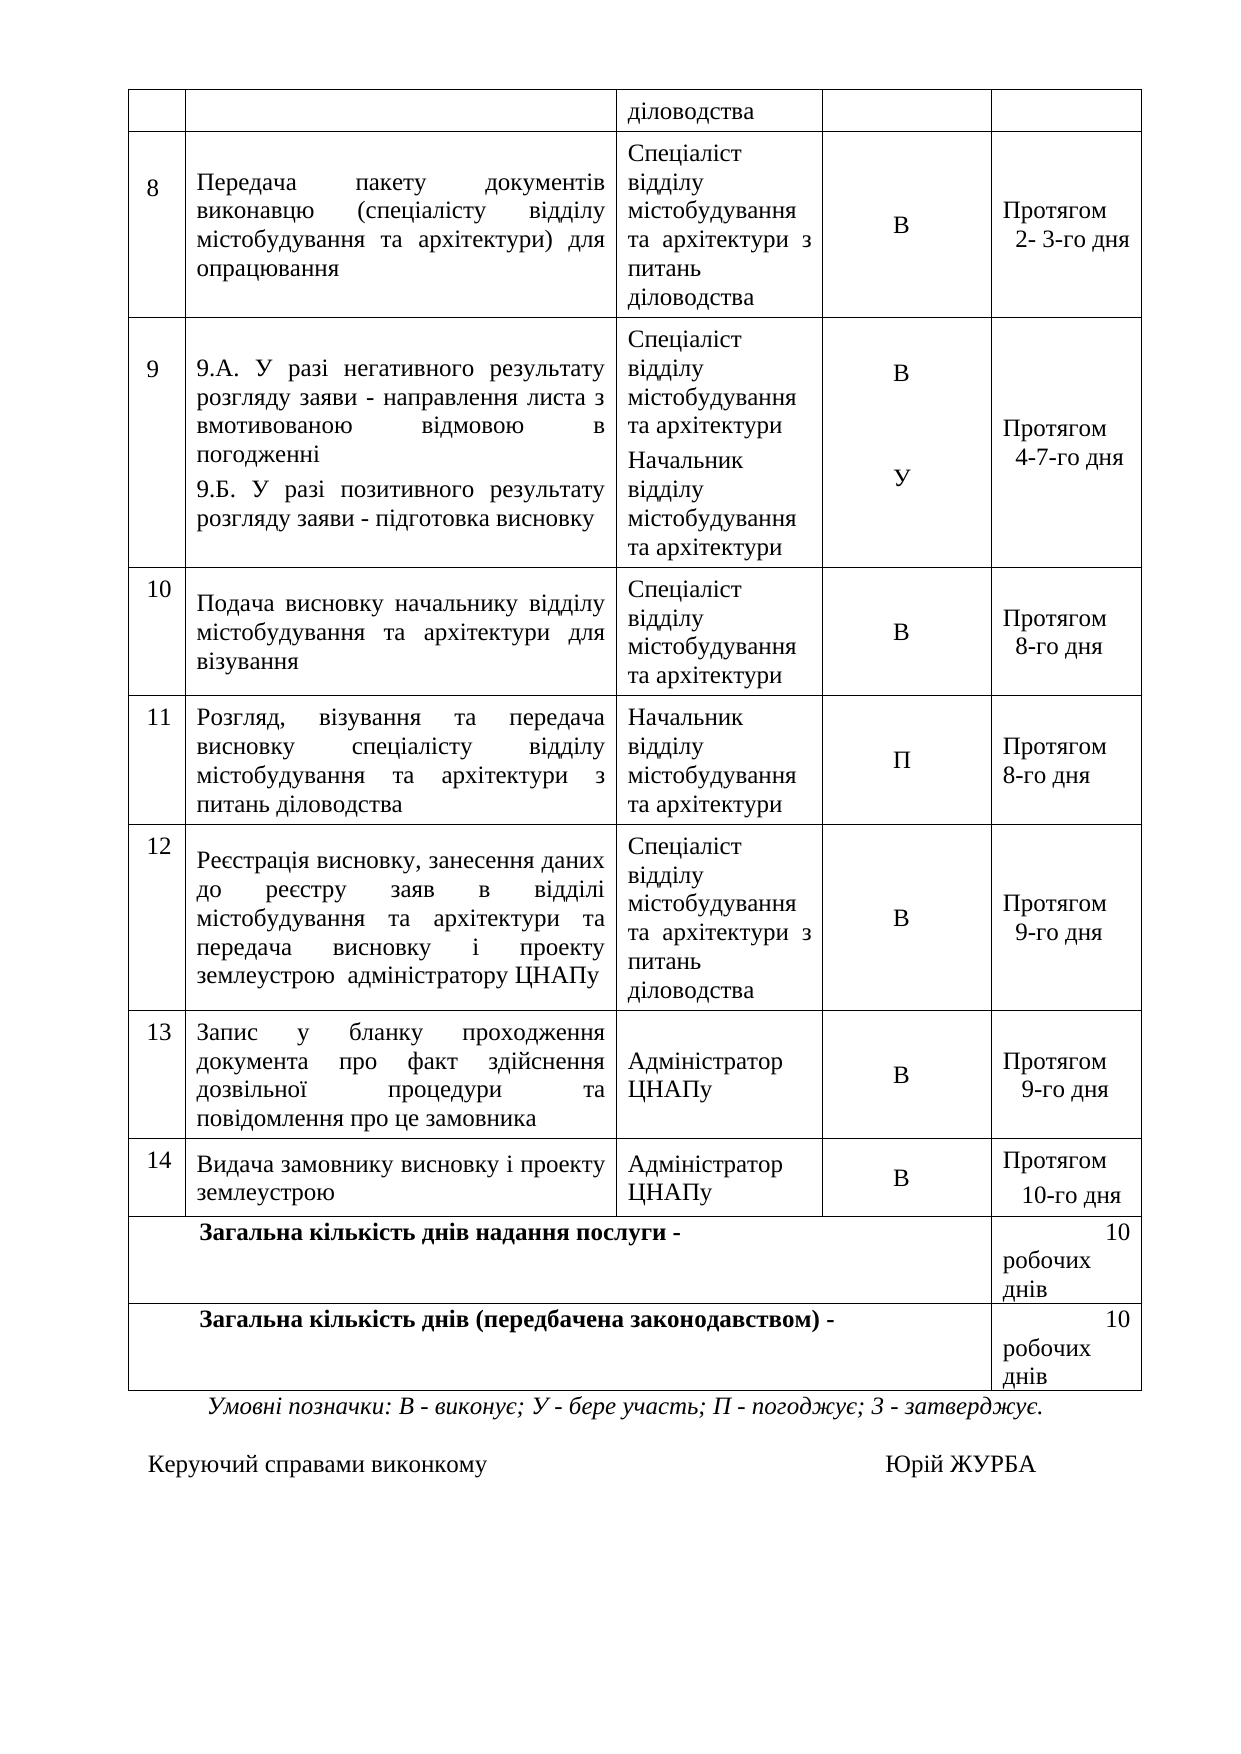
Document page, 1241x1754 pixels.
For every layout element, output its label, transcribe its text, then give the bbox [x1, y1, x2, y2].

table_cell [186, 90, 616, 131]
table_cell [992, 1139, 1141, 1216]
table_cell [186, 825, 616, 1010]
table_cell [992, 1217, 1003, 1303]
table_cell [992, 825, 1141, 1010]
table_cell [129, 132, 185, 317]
text Умовні позначки: В - виконує; У - бере участь; П - погоджує; 3 - затверджує. [148, 1391, 1137, 1420]
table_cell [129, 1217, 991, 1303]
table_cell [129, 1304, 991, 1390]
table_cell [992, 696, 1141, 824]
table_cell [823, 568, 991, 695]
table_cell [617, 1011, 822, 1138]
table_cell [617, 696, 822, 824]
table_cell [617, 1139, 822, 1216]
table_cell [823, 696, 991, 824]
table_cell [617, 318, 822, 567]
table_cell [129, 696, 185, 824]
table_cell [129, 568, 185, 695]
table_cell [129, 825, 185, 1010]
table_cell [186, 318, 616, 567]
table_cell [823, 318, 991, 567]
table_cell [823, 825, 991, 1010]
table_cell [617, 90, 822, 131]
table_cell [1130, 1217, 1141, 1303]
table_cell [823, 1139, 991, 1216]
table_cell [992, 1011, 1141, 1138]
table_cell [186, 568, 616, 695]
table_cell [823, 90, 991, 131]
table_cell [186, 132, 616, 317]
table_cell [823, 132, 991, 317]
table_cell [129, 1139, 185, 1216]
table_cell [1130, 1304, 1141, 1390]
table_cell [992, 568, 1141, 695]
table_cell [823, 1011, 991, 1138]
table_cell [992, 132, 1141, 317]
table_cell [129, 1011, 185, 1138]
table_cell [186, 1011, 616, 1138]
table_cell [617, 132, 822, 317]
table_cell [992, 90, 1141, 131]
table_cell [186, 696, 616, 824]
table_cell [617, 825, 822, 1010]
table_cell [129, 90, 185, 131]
text Керуючий справами виконкому Юрій ЖУРБА [148, 1449, 1137, 1477]
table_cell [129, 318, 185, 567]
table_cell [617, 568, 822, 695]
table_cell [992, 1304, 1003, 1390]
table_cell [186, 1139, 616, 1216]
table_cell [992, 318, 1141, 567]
